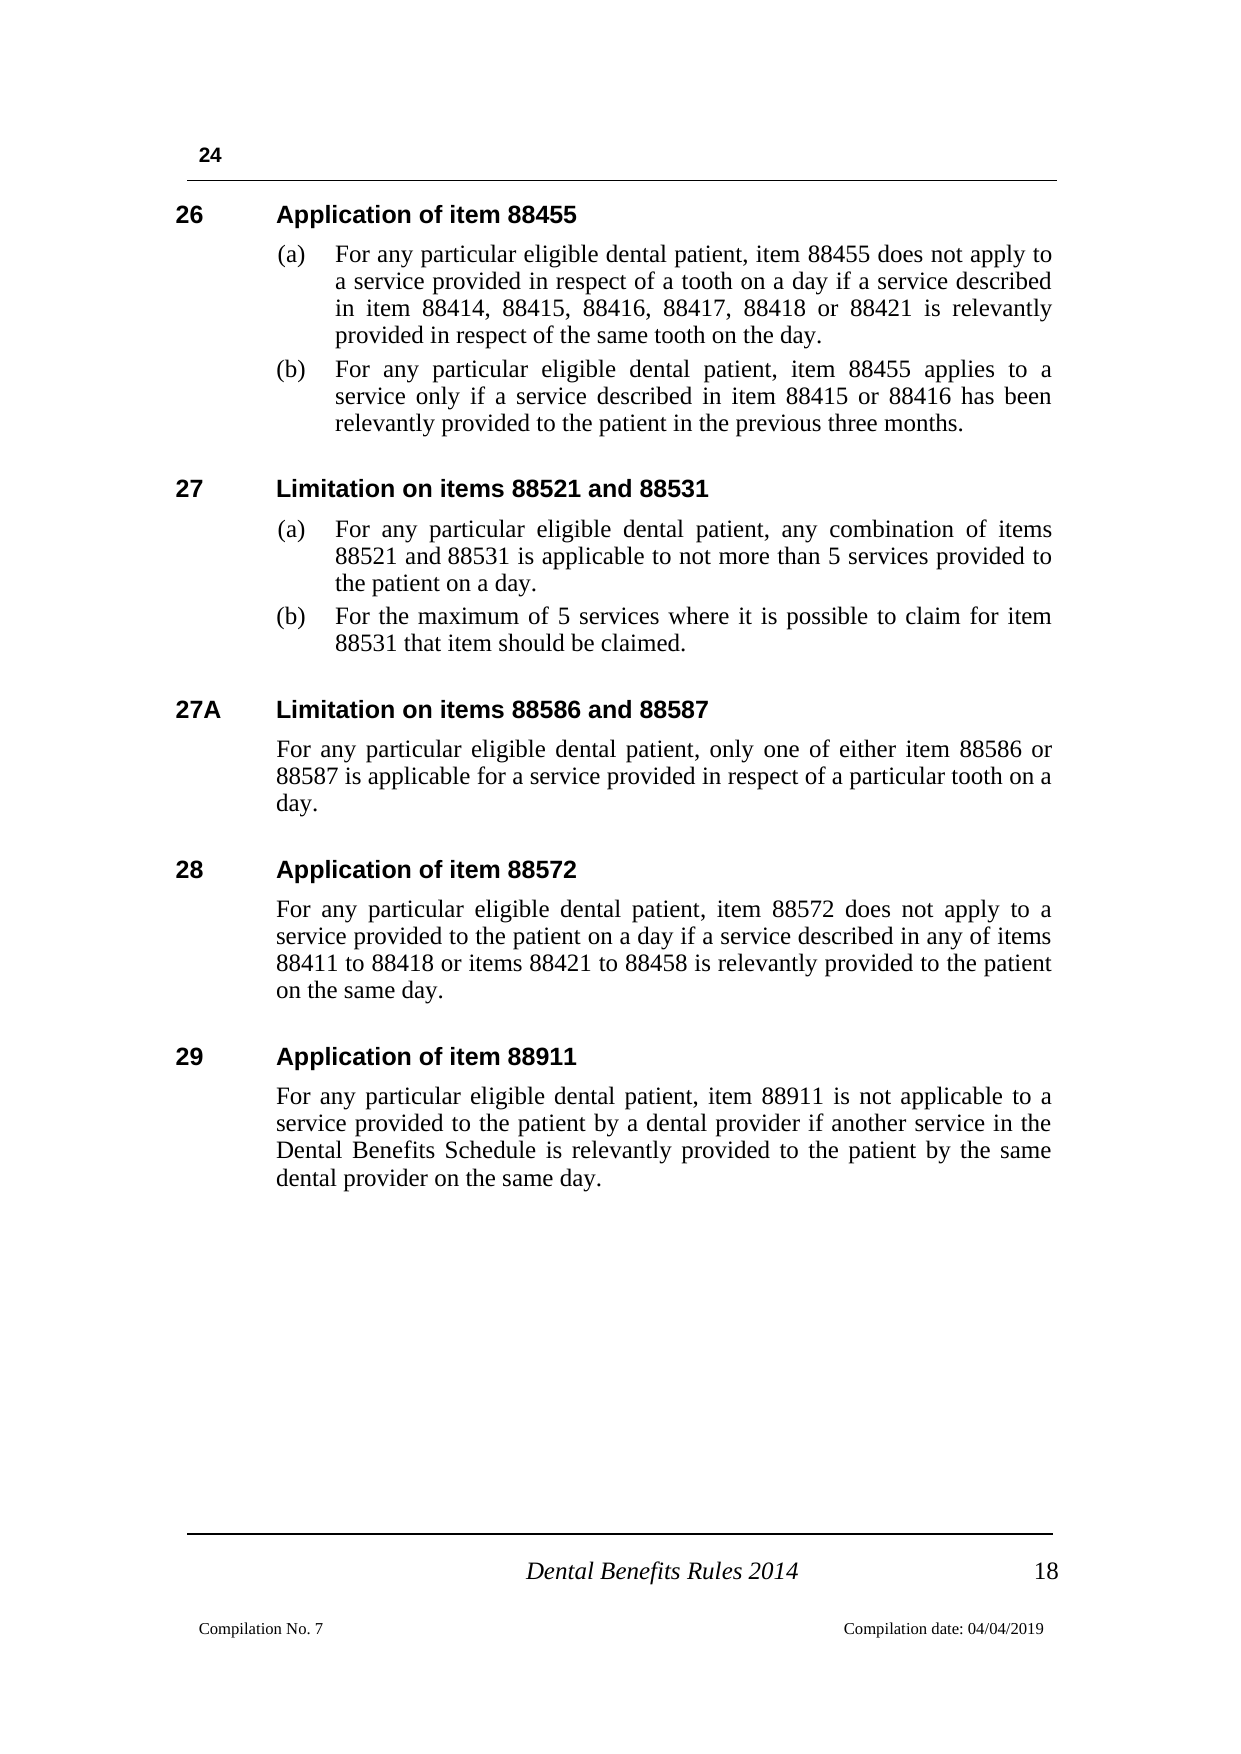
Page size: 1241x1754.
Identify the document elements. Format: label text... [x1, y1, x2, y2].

text (b) For any particular eligible dental patient, item 88455 applies to a service only if a service described in item 88415 or 88416 has been relevantly provided to the patient in the previous three months. [187, 356, 1053, 437]
text For any particular eligible dental patient, only one of either item 88586 or 88587 is applicable for a service provided in respect of a particular tooth on a day. [128, 736, 1053, 817]
text 27 Limitation on items 88521 and 88531 [175, 474, 1053, 503]
text 26 Application of item 88455 [175, 200, 1053, 228]
text (a) For any particular eligible dental patient, item 88455 does not apply to a service provided in respect of a tooth on a day if a service described in item 88414, 88415, 88416, 88417, 88418 or 88421 is relevantly provided in respect of the same tooth on the day. [187, 241, 1053, 349]
text For any particular eligible dental patient, item 88572 does not apply to a service provided to the patient on a day if a service described in any of items 88411 to 88418 or items 88421 to 88458 is relevantly provided to the patient on the same day. [187, 896, 1053, 1004]
text 28 Application of item 88572 [175, 855, 1053, 883]
text 29 Application of item 88911 [175, 1042, 1053, 1071]
text (b) For the maximum of 5 services where it is possible to claim for item 88531 that item should be claimed. [187, 603, 1053, 657]
text 27A Limitation on items 88586 and 88587 [175, 695, 1053, 723]
text (a) For any particular eligible dental patient, any combination of items 88521 and 88531 is applicable to not more than 5 services provided to the patient on a day. [187, 516, 1053, 597]
text For any particular eligible dental patient, item 88911 is not applicable to a service provided to the patient by a dental provider if another service in the Dental Benefits Schedule is relevantly provided to the patient by the same dental provider on the same day. [187, 1083, 1053, 1191]
